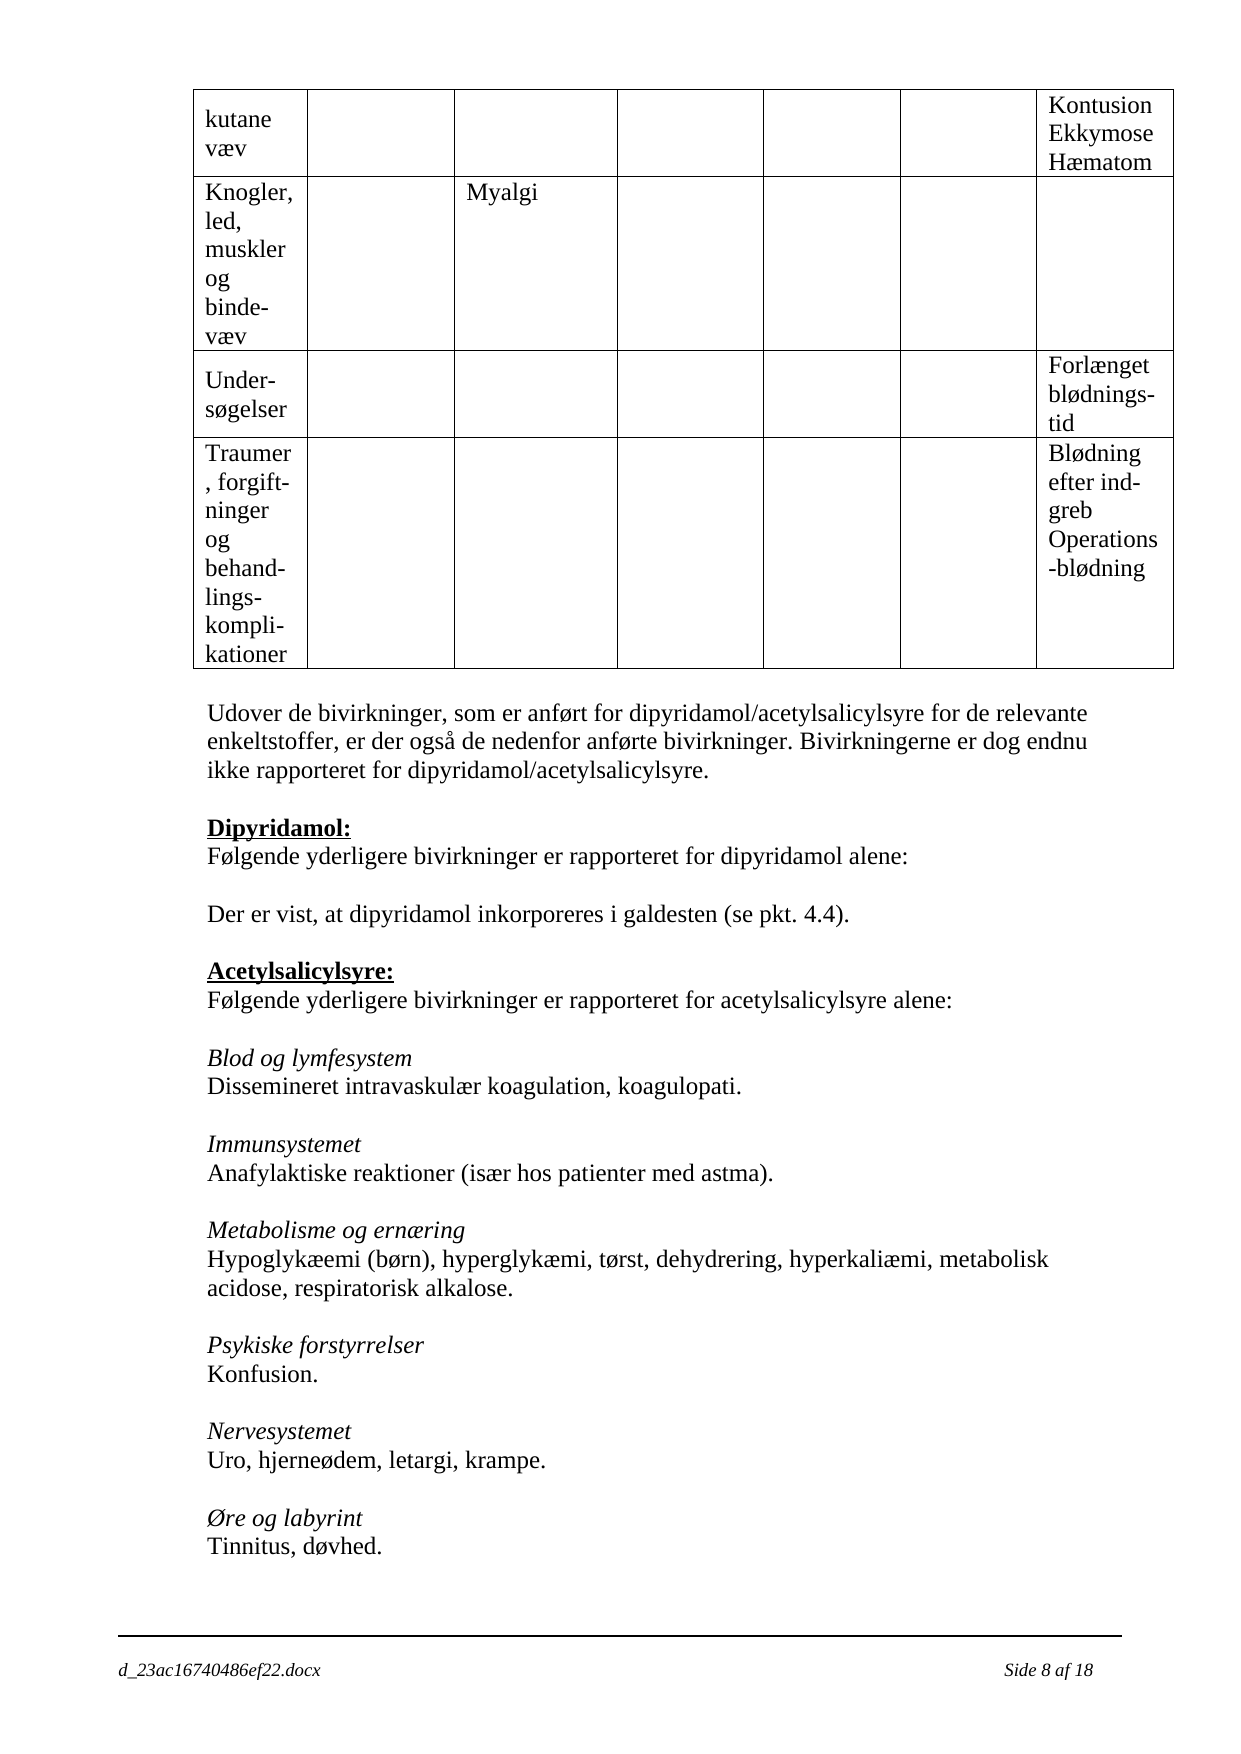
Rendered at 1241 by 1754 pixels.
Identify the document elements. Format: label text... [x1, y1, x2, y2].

text Udover de bivirkninger, som er anført for dipyridamol/acetylsalicylsyre for de relevante enkeltstoffer, er der også de nedenfor anførte bivirkninger. Bivirkningerne er dog endnu ikke rapporteret for dipyridamol/acetylsalicylsyre. [207, 698, 1122, 784]
table_cell Forlænget blødningstid [1037, 351, 1173, 437]
table_cell [618, 177, 763, 349]
table_cell [308, 177, 454, 349]
text Øre og labyrint [207, 1503, 1122, 1531]
table_cell [764, 438, 900, 668]
table_cell [618, 438, 763, 668]
text Nervesystemet [207, 1416, 1122, 1445]
text Der er vist, at dipyridamol inkorporeres i galdesten (se pkt. 4.4). [207, 899, 1122, 928]
text Dissemineret intravaskulær koagulation, koagulopati. [207, 1071, 1122, 1100]
table_cell [901, 351, 1036, 437]
text Tinnitus, døvhed. [207, 1531, 1122, 1560]
text Immunsystemet [207, 1129, 1122, 1158]
table_cell Undersøgelser [194, 351, 307, 437]
text Følgende yderligere bivirkninger er rapporteret for acetylsalicylsyre alene: [207, 985, 1122, 1014]
table_cell Traumer, forgiftninger og behandlingskomplikationer [194, 438, 307, 668]
text Psykiske forstyrrelser [207, 1330, 1122, 1359]
text Acetylsalicylsyre: [207, 956, 1122, 985]
table_cell [618, 351, 763, 437]
table_cell [901, 438, 1036, 668]
text Hypoglykæemi (børn), hyperglykæmi, tørst, dehydrering, hyperkaliæmi, metabolisk acidose, respiratorisk alkalose. [207, 1244, 1122, 1301]
table_cell [764, 177, 900, 349]
table_cell [308, 90, 454, 176]
text Følgende yderligere bivirkninger er rapporteret for dipyridamol alene: [207, 841, 1122, 870]
table_cell [764, 90, 900, 176]
table_cell [901, 90, 1036, 176]
table_cell [618, 90, 763, 176]
table_cell [455, 351, 617, 437]
table_cell [455, 438, 617, 668]
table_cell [1037, 90, 1173, 176]
table_cell Knogler, led, muskler og bindevæv [194, 177, 307, 349]
table_cell [308, 438, 454, 668]
text Dipyridamol: [207, 813, 1122, 841]
table_cell Blødning efter indgreb Operations-blødning [1037, 438, 1173, 668]
table_cell [764, 351, 900, 437]
table_cell Myalgi [455, 177, 617, 349]
text Anafylaktiske reaktioner (især hos patienter med astma). [207, 1158, 1122, 1186]
table_cell [901, 177, 1036, 349]
table_cell [1037, 177, 1173, 349]
text Uro, hjerneødem, letargi, krampe. [207, 1445, 1122, 1474]
text Blod og lymfesystem [207, 1043, 1122, 1071]
text Konfusion. [207, 1359, 1122, 1388]
text Metabolisme og ernæring [207, 1215, 1122, 1244]
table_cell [194, 90, 307, 176]
table_cell [455, 90, 617, 176]
table_cell [308, 351, 454, 437]
